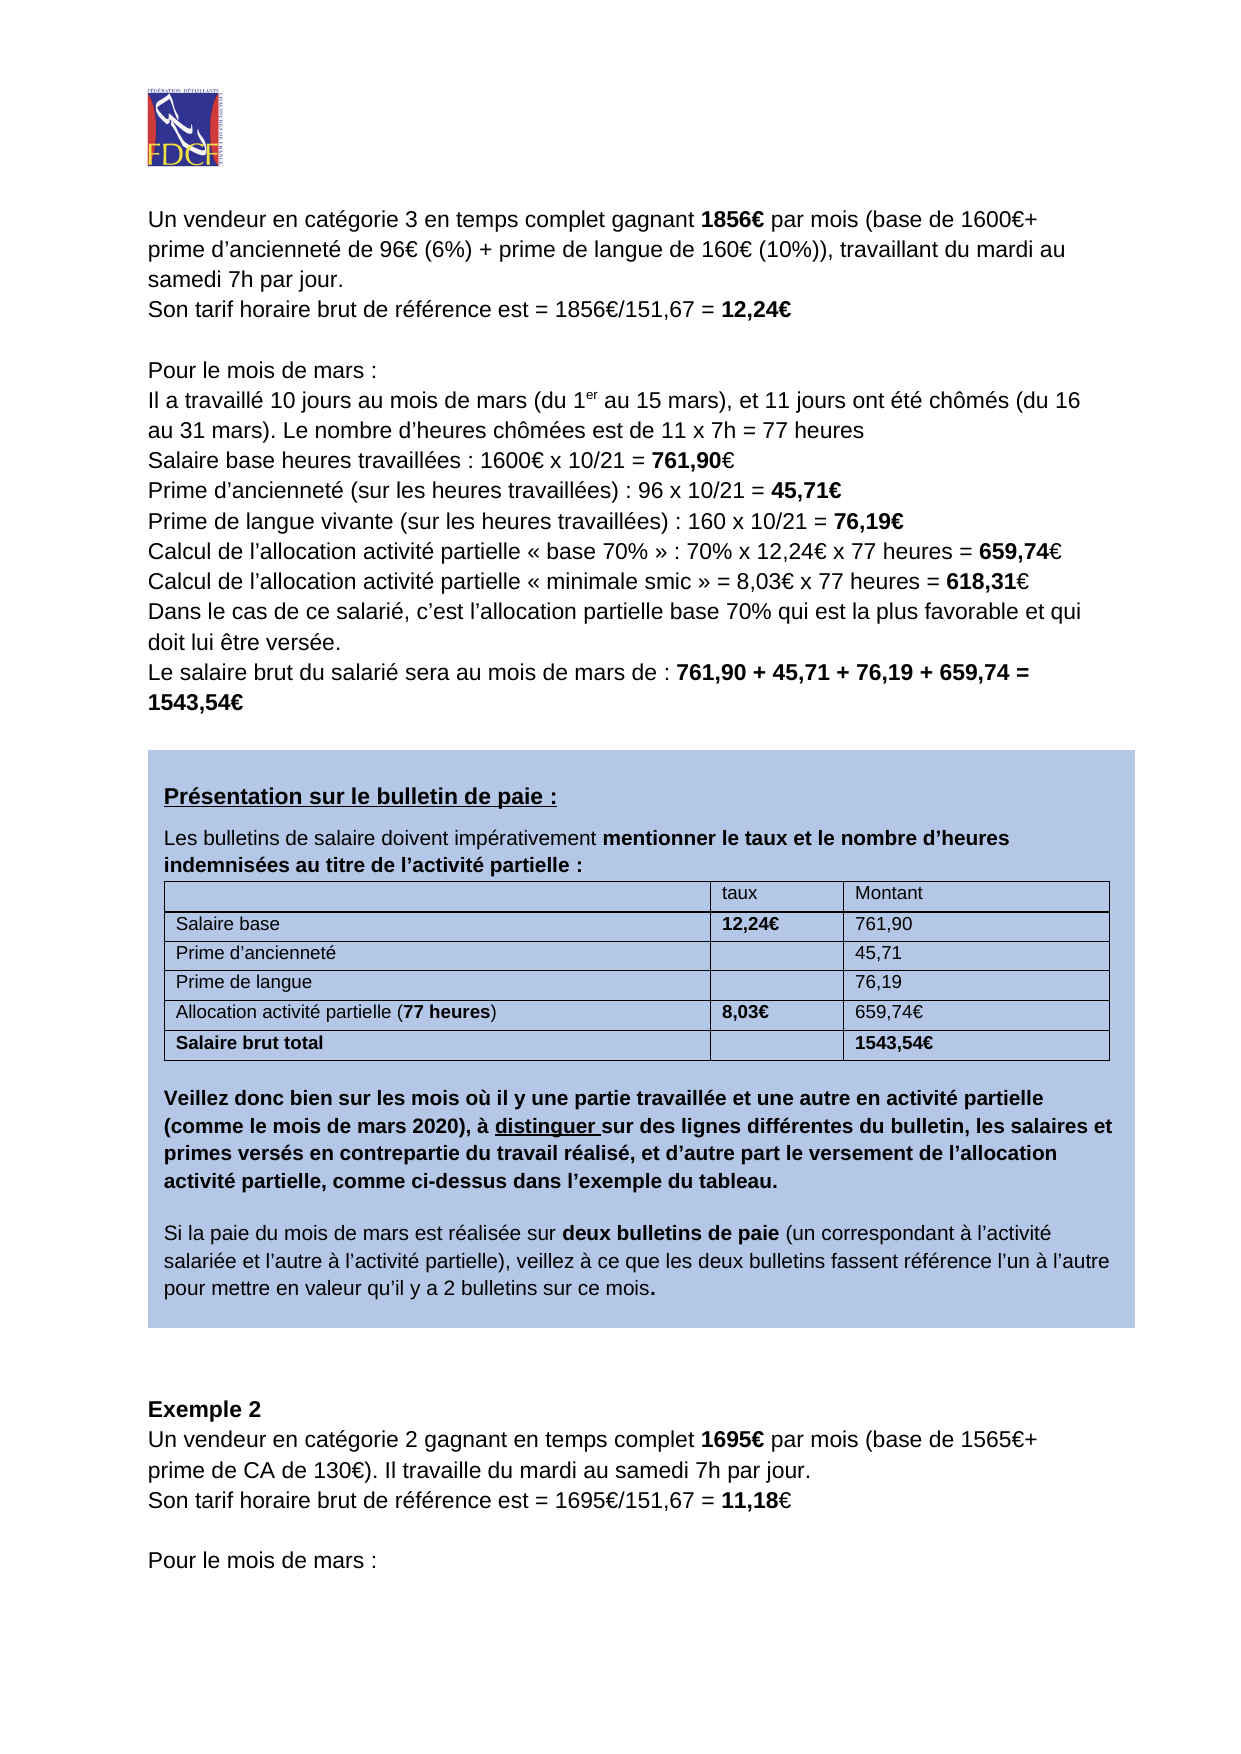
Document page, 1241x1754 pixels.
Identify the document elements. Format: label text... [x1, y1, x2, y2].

text Le salaire brut du salarié sera au mois de mars de : 761,90 + 45,71 + 76,19 + 659,74 = 1543,54€ [148, 659, 1093, 715]
text Pour le mois de mars : [148, 357, 1093, 383]
text Son tarif horaire brut de référence est = 1856€/151,67 = 12,24€ [148, 296, 1093, 323]
text Exemple 2 [148, 1396, 1093, 1422]
picture [147, 73, 223, 178]
text Son tarif horaire brut de référence est = 1695€/151,67 = 11,18€ [148, 1487, 1093, 1513]
text Calcul de l’allocation activité partielle « minimale smic » = 8,03€ x 77 heures = 618,31€ [148, 568, 1093, 594]
text Prime d’ancienneté (sur les heures travaillées) : 96 x 10/21 = 45,71€ [148, 477, 1093, 504]
text Un vendeur en catégorie 3 en temps complet gagnant 1856€ par mois (base de 1600€+ prime d’ancienneté de 96€ (6%) + prime de langue de 160€ (10%)), travaillant du mardi au samedi 7h par jour. [148, 206, 1093, 292]
text Prime de langue vivante (sur les heures travaillées) : 160 x 10/21 = 76,19€ [148, 508, 1093, 534]
text Pour le mois de mars : [148, 1547, 1093, 1573]
text Dans le cas de ce salarié, c’est l’allocation partielle base 70% qui est la plus favorable et qui doit lui être versée. [148, 598, 1093, 655]
text Il a travaillé 10 jours au mois de mars (du 1er au 15 mars), et 11 jours ont été chômés (du 16 au 31 mars). Le nombre d’heures chômées est de 11 x 7h = 77 heures [148, 387, 1093, 443]
text Calcul de l’allocation activité partielle « base 70% » : 70% x 12,24€ x 77 heures = 659,74€ [148, 538, 1093, 564]
text Un vendeur en catégorie 2 gagnant en temps complet 1695€ par mois (base de 1565€+ prime de CA de 130€). Il travaille du mardi au samedi 7h par jour. [148, 1426, 1093, 1483]
text Salaire base heures travaillées : 1600€ x 10/21 = 761,90€ [148, 447, 1093, 474]
